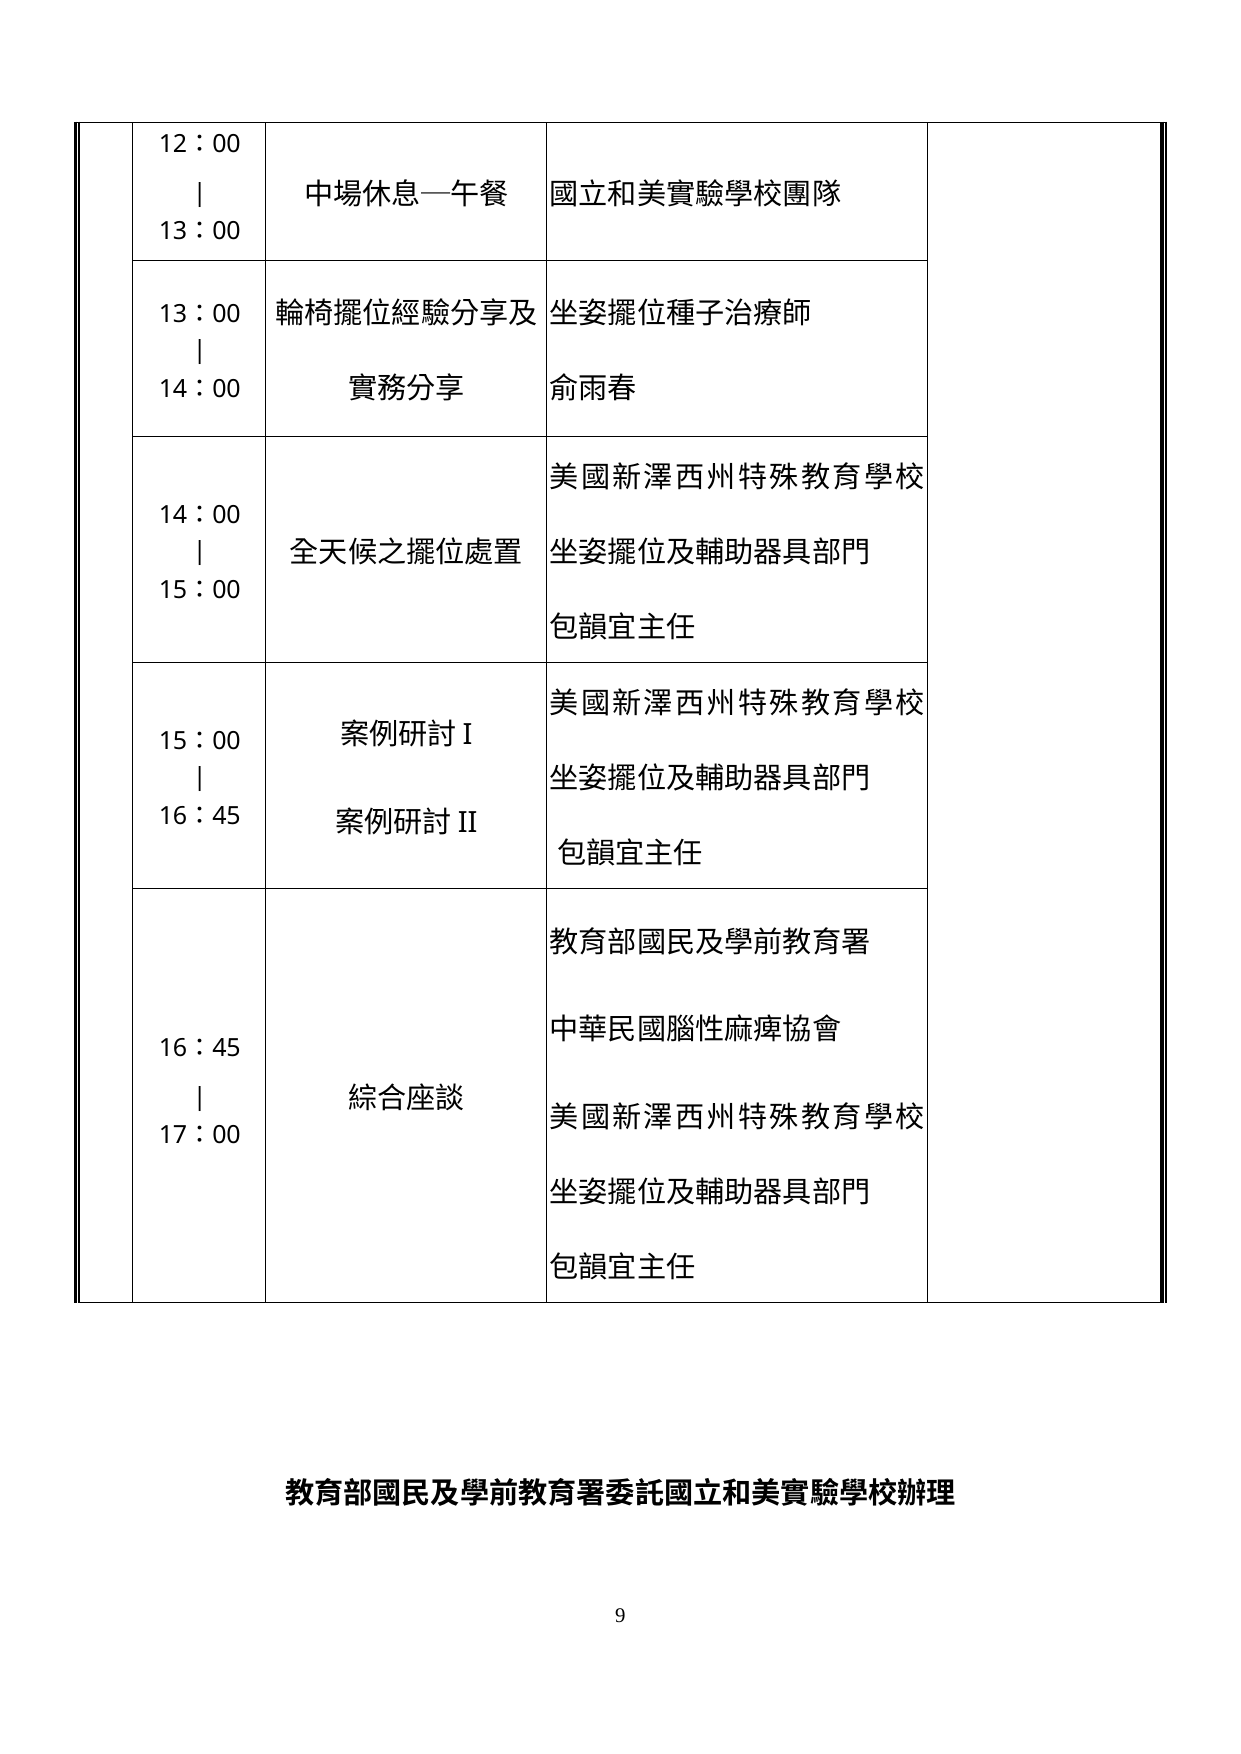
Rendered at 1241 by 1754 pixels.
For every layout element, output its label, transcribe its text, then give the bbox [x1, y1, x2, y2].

table_cell 坐姿擺位種子治療師 俞雨春 [547, 261, 927, 436]
table_cell 14：00 | 15：00 [133, 437, 265, 662]
table_cell 國立和美實驗學校團隊 [547, 123, 927, 260]
table_cell 13：00 | 14：00 [133, 261, 265, 436]
table_cell 綜合座談 [266, 889, 546, 1302]
table_cell 美國新澤西州特殊教育學校坐姿擺位及輔助器具部門 包韻宜主任 [547, 437, 927, 662]
table_cell 全天候之擺位處置 [266, 437, 546, 662]
table_cell 案例研討I 案例研討II [266, 663, 546, 888]
table_cell 教育部國民及學前教育署 中華民國腦性麻痺協會 美國新澤西州特殊教育學校坐姿擺位及輔助器具部門 包韻宜主任 [547, 889, 927, 1302]
table_cell 中場休息─午餐 [266, 123, 546, 260]
text 教育部國民及學前教育署委託國立和美實驗學校辦理 [118, 1453, 1122, 1528]
table_cell 12：00 | 13：00 [133, 123, 265, 260]
table_cell 輪椅擺位經驗分享及實務分享 [266, 261, 546, 436]
table_cell 美國新澤西州特殊教育學校坐姿擺位及輔助器具部門 包韻宜主任 [547, 663, 927, 888]
table_cell 16：45 | 17：00 [133, 889, 265, 1302]
table_cell 15：00 | 16：45 [133, 663, 265, 888]
